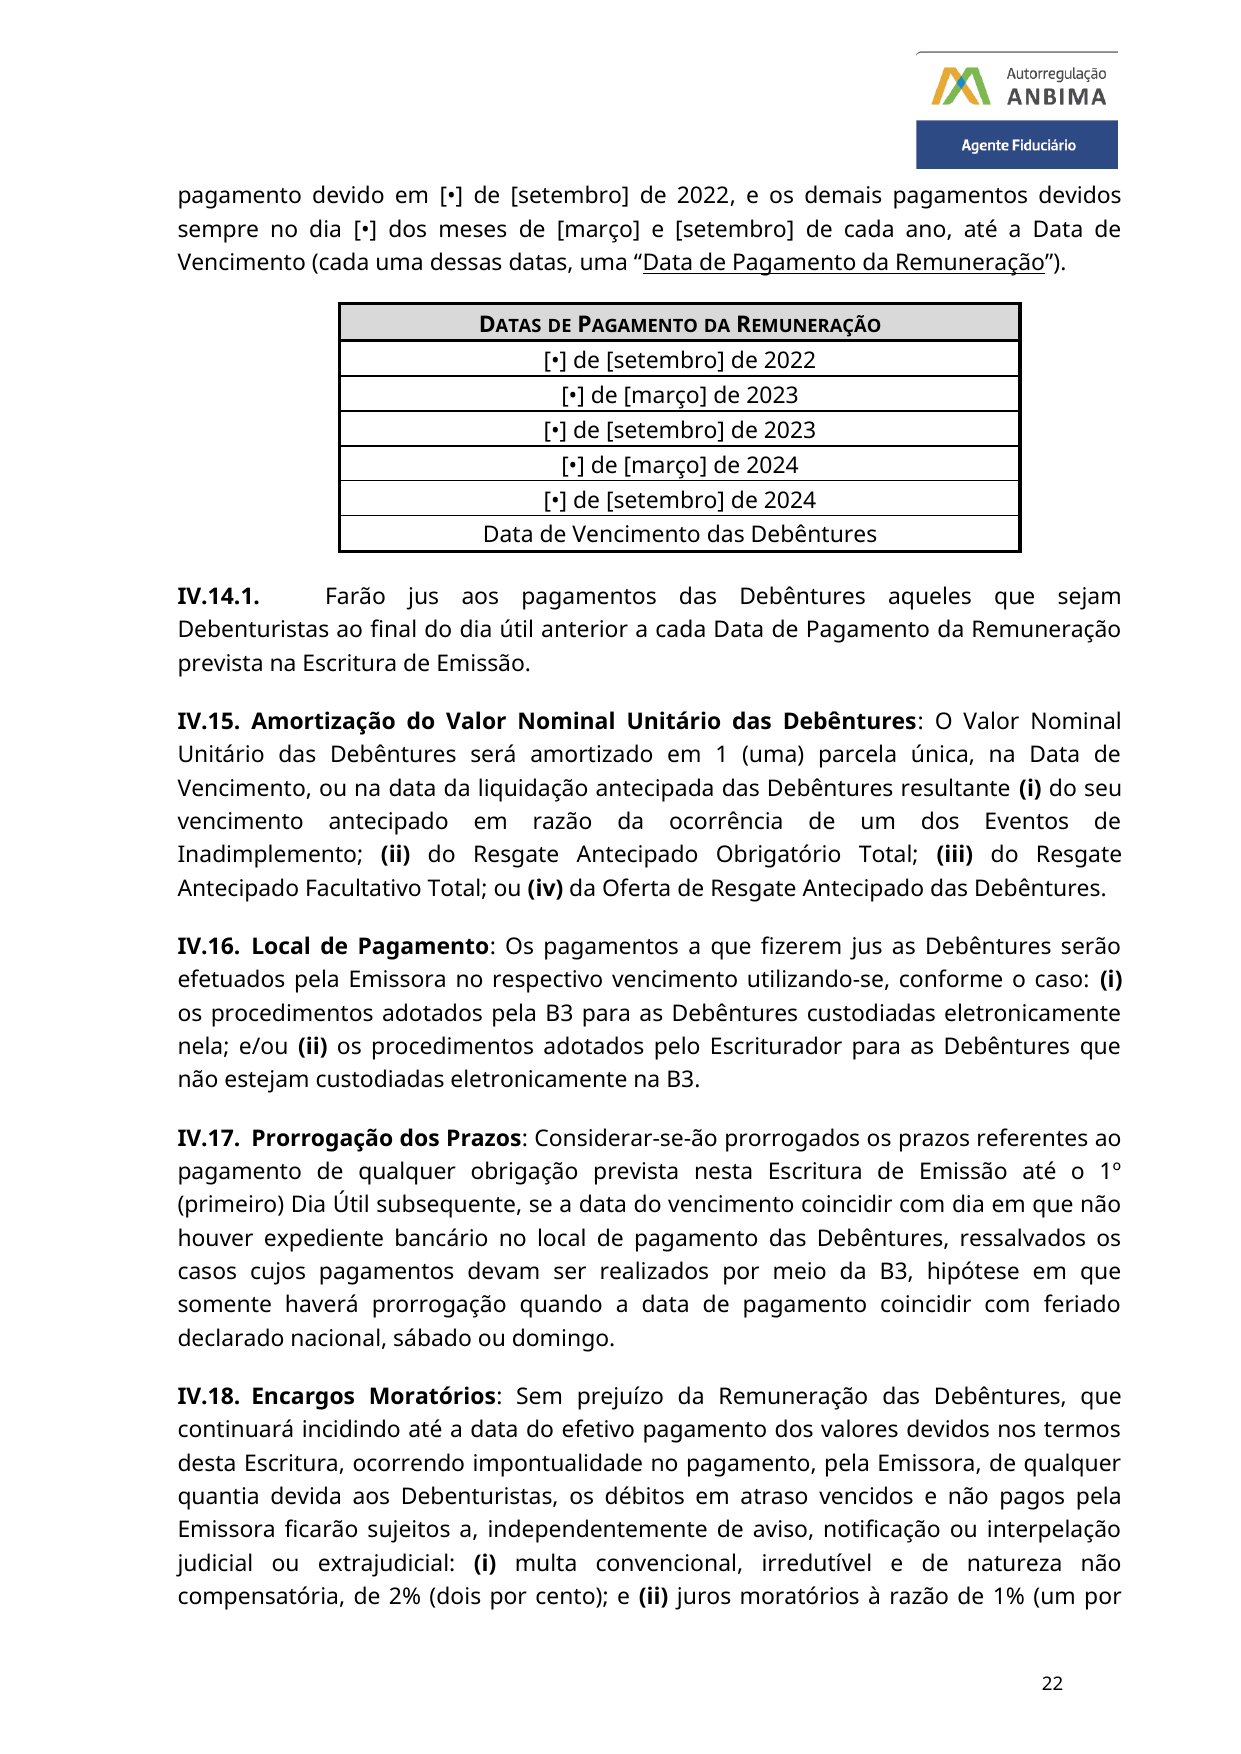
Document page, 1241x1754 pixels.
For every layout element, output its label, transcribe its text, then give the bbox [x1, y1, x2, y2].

table_header Datas de Pagamento da Remuneração [341, 305, 1018, 339]
table_cell [•] de [março] de 2024 [341, 447, 1018, 480]
table_cell [•] de [setembro] de 2024 [341, 481, 1018, 515]
text Local de Pagamento: Os pagamentos a que fizerem jus as Debêntures serão efetuados pela Emissora no respectivo vencimento utilizando-se, conforme o caso: (i) os procedimentos adotados pela B3 para as Debêntures custodiadas eletronicamente nela; e/ou (ii) os procedimentos adotados pelo Escriturador para as Debêntures que não estejam custodiadas eletronicamente na B3. [177, 928, 1122, 1094]
table_cell Data de Vencimento das Debêntures [341, 516, 1018, 549]
text Prorrogação dos Prazos: Considerar-se-ão prorrogados os prazos referentes ao pagamento de qualquer obrigação prevista nesta Escritura de Emissão até o 1º (primeiro) Dia Útil subsequente, se a data do vencimento coincidir com dia em que não houver expediente bancário no local de pagamento das Debêntures, ressalvados os casos cujos pagamentos devam ser realizados por meio da B3, hipótese em que somente haverá prorrogação quando a data de pagamento coincidir com feriado declarado nacional, sábado ou domingo. [177, 1119, 1122, 1353]
text Farão jus aos pagamentos das Debêntures aqueles que sejam Debenturistas ao final do dia útil anterior a cada Data de Pagamento da Remuneração prevista na Escritura de Emissão. [177, 578, 1122, 678]
table_cell [•] de [março] de 2023 [341, 377, 1018, 410]
text Amortização do Valor Nominal Unitário das Debêntures: O Valor Nominal Unitário das Debêntures será amortizado em 1 (uma) parcela única, na Data de Vencimento, ou na data da liquidação antecipada das Debêntures resultante (i) do seu vencimento antecipado em razão da ocorrência de um dos Eventos de Inadimplemento; (ii) do Resgate Antecipado Obrigatório Total; (iii) do Resgate Antecipado Facultativo Total; ou (iv) da Oferta de Resgate Antecipado das Debêntures. [177, 703, 1122, 903]
table_cell [•] de [setembro] de 2023 [341, 412, 1018, 445]
table_cell [•] de [setembro] de 2022 [341, 342, 1018, 375]
picture [914, 51, 1118, 167]
